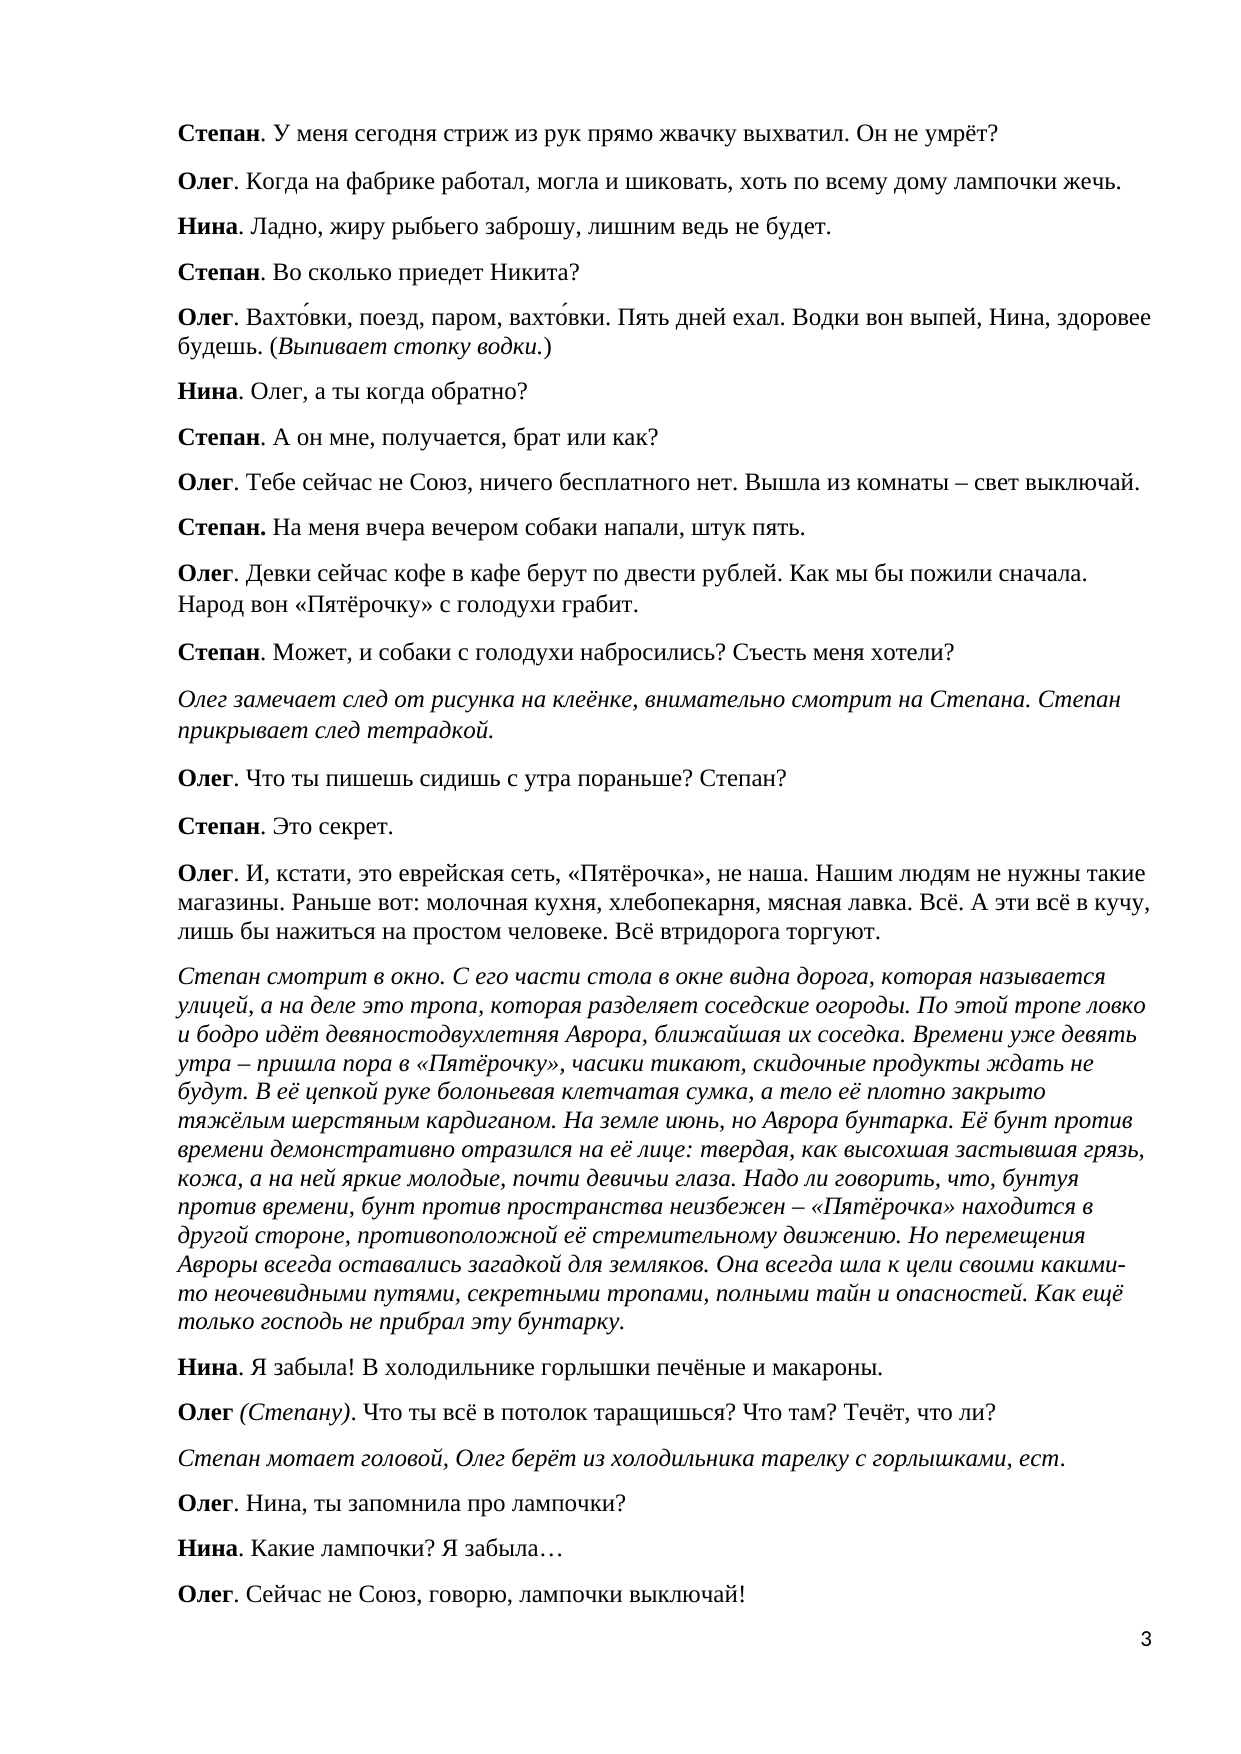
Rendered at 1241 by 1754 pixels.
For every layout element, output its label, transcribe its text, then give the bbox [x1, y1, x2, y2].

text Олег. Сейчас не Союз, говорю, лампочки выключай! [177, 1579, 1152, 1608]
text Нина. Ладно, жиру рыбьего заброшу, лишним ведь не будет. [177, 211, 1152, 240]
text Степан. Может, и собаки с голодухи набросились? Съесть меня хотели? [177, 637, 1152, 665]
text Степан мотает головой, Олег берёт из холодильника тарелку с горлышками, ест. [177, 1443, 1152, 1471]
text Нина. Олег, а ты когда обратно? [177, 376, 1152, 405]
text Олег (Степану). Что ты всё в потолок таращишься? Что там? Течёт, что ли? [177, 1397, 1152, 1426]
text Олег. Вахто́вки, поезд, паром, вахто́вки. Пять дней ехал. Водки вон выпей, Нина, здоровее будешь. (Выпивает стопку водки.) [177, 302, 1152, 359]
text Степан. У меня сегодня стриж из рук прямо жвачку выхватил. Он не умрёт? [177, 118, 1152, 147]
text Олег. Когда на фабрике работал, могла и шиковать, хоть по всему дому лампочки жечь. [177, 166, 1152, 194]
text Нина. Какие лампочки? Я забыла… [177, 1533, 1152, 1562]
text Олег замечает след от рисунка на клеёнке, внимательно смотрит на Степана. Степан прикрывает след тетрадкой. [177, 684, 1152, 744]
text Олег. Что ты пишешь сидишь с утра пораньше? Степан? [177, 763, 1152, 792]
text Степан. На меня вчера вечером собаки напали, штук пять. [177, 512, 1152, 541]
text Степан. А он мне, получается, брат или как? [177, 422, 1152, 450]
text Олег. Тебе сейчас не Союз, ничего бесплатного нет. Вышла из комнаты – свет выключай. [177, 467, 1152, 496]
text Олег. Нина, ты запомнила про лампочки? [177, 1488, 1152, 1517]
text Олег. И, кстати, это еврейская сеть, «Пятёрочка», не наша. Нашим людям не нужны такие магазины. Раньше вот: молочная кухня, хлебопекарня, мясная лавка. Всё. А эти всё в кучу, лишь бы нажиться на простом человеке. Всё втридорога торгуют. [177, 858, 1152, 945]
text Нина. Я забыла! В холодильнике горлышки печёные и макароны. [177, 1352, 1152, 1381]
text Степан. Во сколько приедет Никита? [177, 257, 1152, 285]
text Степан. Это секрет. [177, 811, 1152, 839]
text Олег. Девки сейчас кофе в кафе берут по двести рублей. Как мы бы пожили сначала. Народ вон «Пятёрочку» с голодухи грабит. [177, 558, 1152, 618]
text Степан смотрит в окно. С его части стола в окне видна дорога, которая называется улицей, а на деле это тропа, которая разделяет соседские огороды. По этой тропе ловко и бодро идёт девяностодвухлетняя Аврора, ближайшая их соседка. Времени уже девять утра – пришла пора в «Пятёрочку», часики тикают, скидочные продукты ждать не будут. В её цепкой руке болоньевая клетчатая сумка, а тело её плотно закрыто тяжёлым шерстяным кардиганом. На земле июнь, но Аврора бунтарка. Её бунт против времени демонстративно отразился на её лице: твердая, как высохшая застывшая грязь, кожа, а на ней яркие молодые, почти девичьи глаза. Надо ли говорить, что, бунтуя против времени, бунт против пространства неизбежен – «Пятёрочка» находится в другой стороне, противоположной её стремительному движению. Но перемещения Авроры всегда оставались загадкой для земляков. Она всегда шла к цели своими какими-то неочевидными путями, секретными тропами, полными тайн и опасностей. Как ещё только господь не прибрал эту бунтарку. [177, 961, 1152, 1335]
